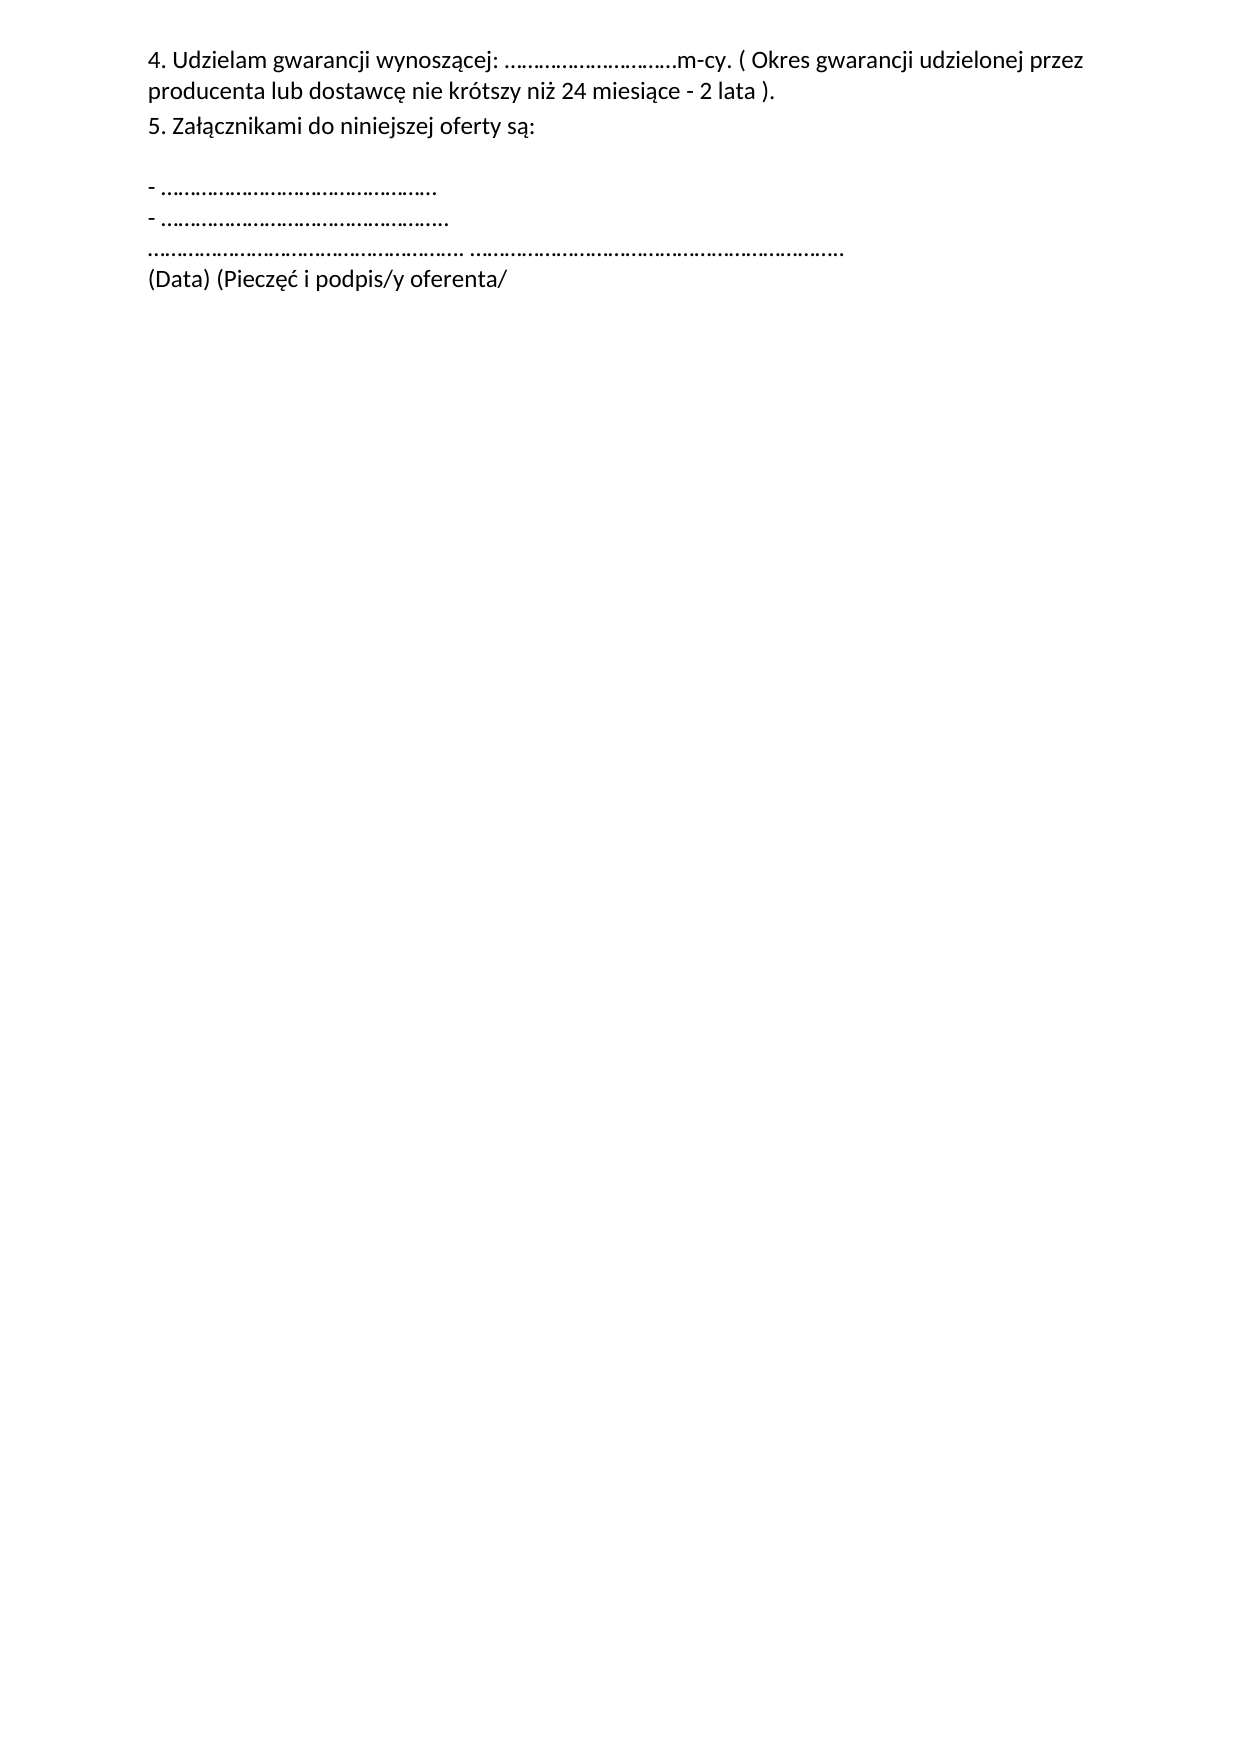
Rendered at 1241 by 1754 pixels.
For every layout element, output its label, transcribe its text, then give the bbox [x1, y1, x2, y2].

text (Data) (Pieczęć i podpis/y oferenta/ [148, 263, 1152, 293]
text 5. Załącznikami do niniejszej oferty są: [148, 110, 1152, 141]
text - ………………………………………… [148, 171, 1152, 202]
text 4. Udzielam gwarancji wynoszącej: …………………………m-cy. ( Okres gwarancji udzielonej przez producenta lub dostawcę nie krótszy niż 24 miesiące - 2 lata ). [148, 44, 1152, 105]
text - ………………………………………….. [148, 202, 1152, 232]
text ………………………………………………. ……………………………………………………….. [148, 232, 1152, 263]
